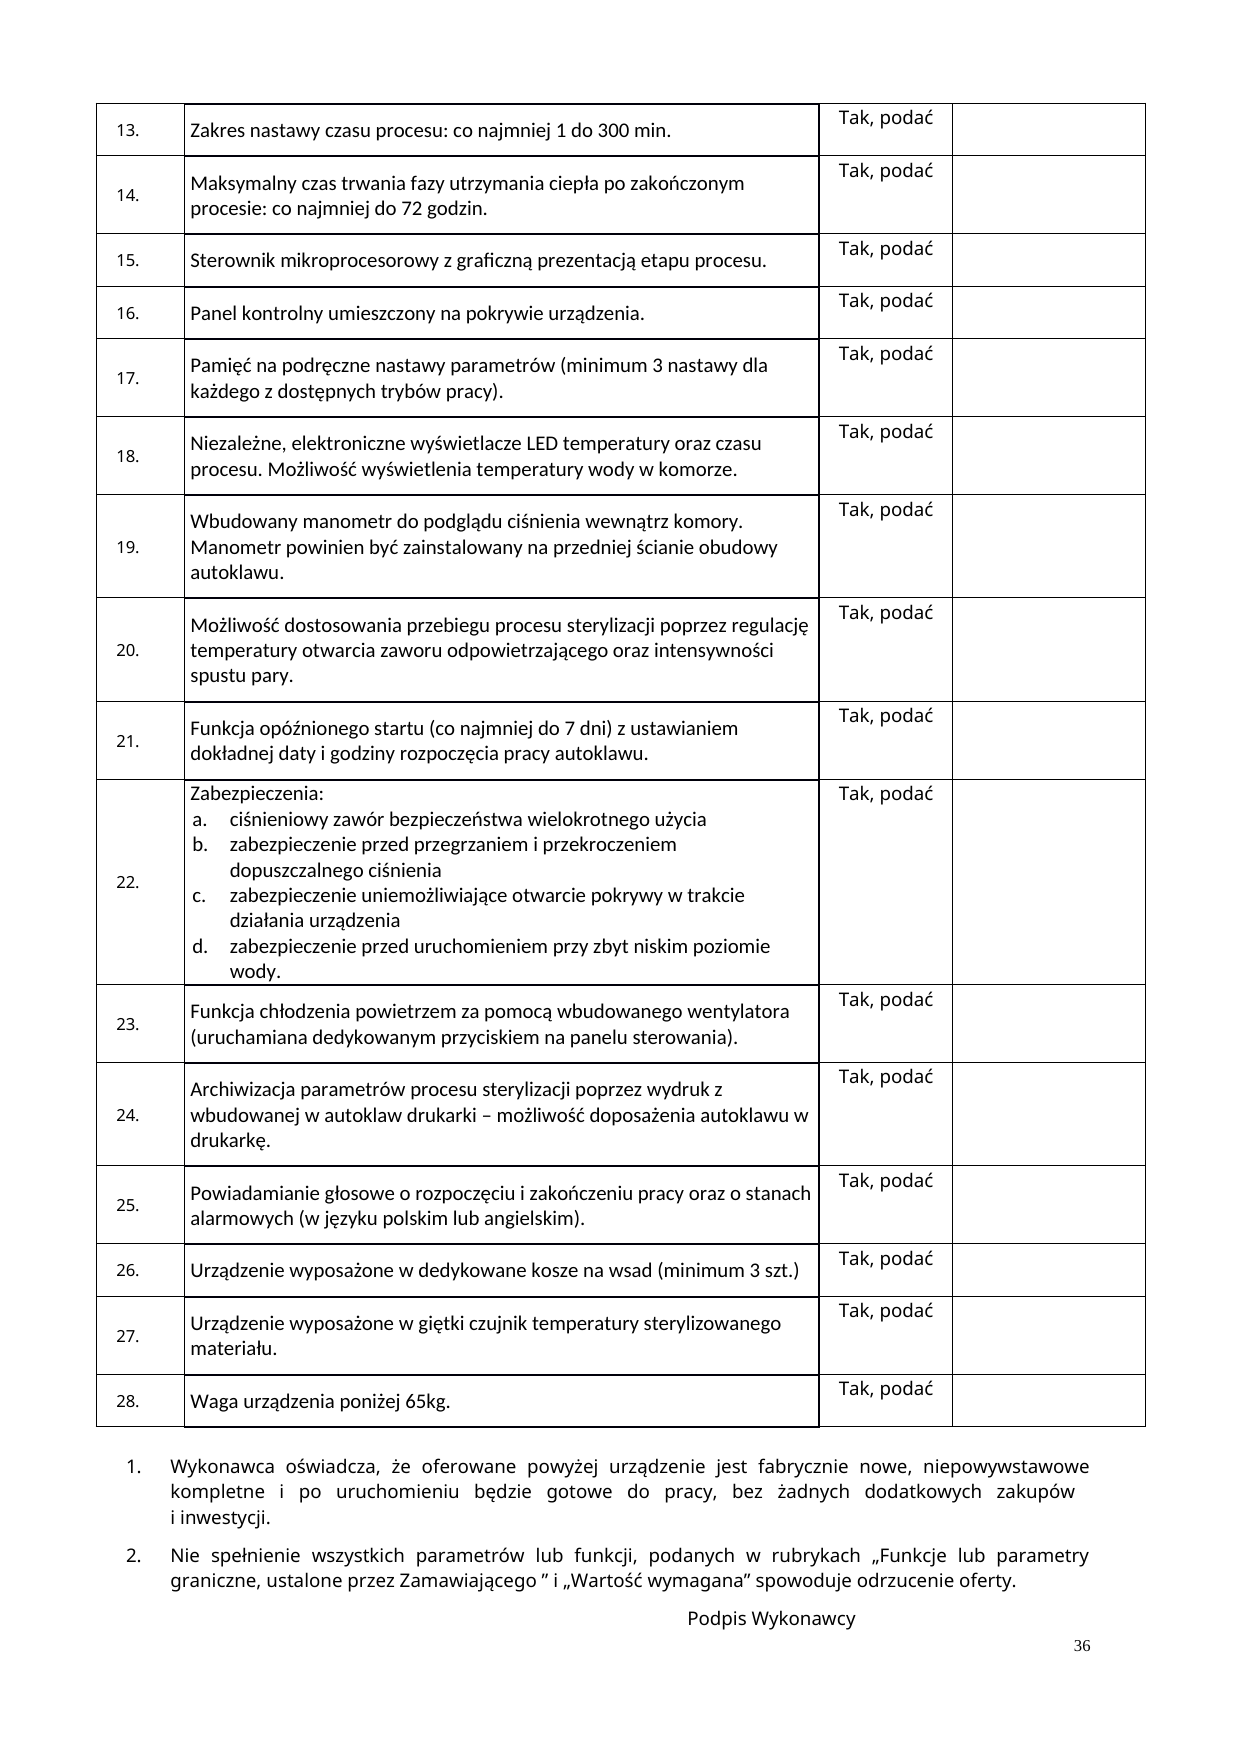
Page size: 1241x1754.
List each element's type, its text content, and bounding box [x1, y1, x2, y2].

table_cell Pamięć na podręczne nastawy parametrów (minimum 3 nastawy dla każdego z dostępnych trybów pracy). [185, 340, 818, 416]
text 1. Wykonawca oświadcza, że oferowane powyżej urządzenie jest fabrycznie nowe, niepowywstawowe kompletne i po uruchomieniu będzie gotowe do pracy, bez żadnych dodatkowych zakupów i inwestycji. [126, 1453, 1090, 1529]
table_cell Tak, podać [820, 495, 952, 597]
table_cell Panel kontrolny umieszczony na pokrywie urządzenia. [185, 288, 818, 338]
table_cell [953, 1063, 1145, 1165]
table_cell [953, 339, 1145, 416]
table_cell [97, 339, 184, 416]
table_cell [953, 1244, 1145, 1296]
table_cell Tak, podać [820, 1375, 952, 1426]
table_cell Urządzenie wyposażone w giętki czujnik temperatury sterylizowanego materiału. [185, 1298, 818, 1373]
table_cell Sterownik mikroprocesorowy z graficzną prezentacją etapu procesu. [185, 235, 818, 286]
table_cell [953, 495, 1145, 597]
table_cell [97, 104, 184, 155]
table_cell [97, 417, 184, 494]
table_cell Tak, podać [820, 104, 952, 155]
table_cell [97, 1166, 184, 1243]
table_cell [97, 234, 184, 286]
table_cell Tak, podać [820, 339, 952, 416]
table_cell Tak, podać [820, 156, 952, 233]
table_cell [97, 985, 184, 1062]
table_cell [953, 598, 1145, 701]
table_cell [953, 702, 1145, 778]
table_cell Tak, podać [820, 287, 952, 338]
table_cell [97, 1063, 184, 1165]
table_cell Archiwizacja parametrów procesu sterylizacji poprzez wydruk z wbudowanej w autoklaw drukarki – możliwość doposażenia autoklawu w drukarkę. [185, 1064, 818, 1165]
table_cell Zakres nastawy czasu procesu: co najmniej 1 do 300 min. [185, 105, 818, 155]
table_cell Zabezpieczenia: ciśnieniowy zawór bezpieczeństwa wielokrotnego użycia zabezpieczenie przed przegrzaniem i przekroczeniem dopuszczalnego ciśnienia zabezpieczenie uniemożliwiające otwarcie pokrywy w trakcie działania urządzenia zabezpieczenie przed uruchomieniem przy zbyt niskim poziomie wody. [185, 781, 818, 984]
text 2. Nie spełnienie wszystkich parametrów lub funkcji, podanych w rubrykach „Funkcje lub parametry graniczne, ustalone przez Zamawiającego ” i „Wartość wymagana” spowoduje odrzucenie oferty. [126, 1542, 1090, 1593]
table_cell [953, 1375, 1145, 1426]
table_cell Tak, podać [820, 417, 952, 494]
table_cell [97, 1244, 184, 1296]
table_cell Tak, podać [820, 1063, 952, 1165]
table_cell Funkcja opóźnionego startu (co najmniej do 7 dni) z ustawianiem dokładnej daty i godziny rozpoczęcia pracy autoklawu. [185, 703, 818, 778]
table_cell [953, 234, 1145, 286]
table_cell Tak, podać [820, 1166, 952, 1243]
table_cell [953, 156, 1145, 233]
table_cell Funkcja chłodzenia powietrzem za pomocą wbudowanego wentylatora (uruchamiana dedykowanym przyciskiem na panelu sterowania). [185, 986, 818, 1062]
table_cell Niezależne, elektroniczne wyświetlacze LED temperatury oraz czasu procesu. Możliwość wyświetlenia temperatury wody w komorze. [185, 418, 818, 494]
table_cell [97, 287, 184, 338]
table_cell Tak, podać [820, 1244, 952, 1296]
table_cell [97, 598, 184, 701]
table_cell Powiadamianie głosowe o rozpoczęciu i zakończeniu pracy oraz o stanach alarmowych (w języku polskim lub angielskim). [185, 1167, 818, 1243]
table_cell Tak, podać [820, 702, 952, 778]
table_cell [953, 417, 1145, 494]
table_cell Tak, podać [820, 780, 952, 984]
table_cell Tak, podać [820, 1297, 952, 1373]
table_cell [97, 1375, 184, 1426]
table_cell [97, 156, 184, 233]
text Podpis Wykonawcy [96, 1606, 1090, 1631]
table_cell [953, 1166, 1145, 1243]
table_cell Tak, podać [820, 598, 952, 701]
table_cell Waga urządzenia poniżej 65kg. [185, 1376, 818, 1426]
table_cell Możliwość dostosowania przebiegu procesu sterylizacji poprzez regulację temperatury otwarcia zaworu odpowietrzającego oraz intensywności spustu pary. [185, 599, 818, 701]
table_cell [953, 985, 1145, 1062]
table_cell Tak, podać [820, 985, 952, 1062]
table_cell [953, 780, 1145, 984]
table_cell Maksymalny czas trwania fazy utrzymania ciepła po zakończonym procesie: co najmniej do 72 godzin. [185, 157, 818, 233]
table_cell [97, 495, 184, 597]
table_cell [97, 1297, 184, 1373]
table_cell [953, 104, 1145, 155]
table_cell [953, 287, 1145, 338]
table_cell [97, 780, 184, 984]
table_cell [97, 702, 184, 778]
table_cell [953, 1297, 1145, 1373]
table_cell Wbudowany manometr do podglądu ciśnienia wewnątrz komory. Manometr powinien być zainstalowany na przedniej ścianie obudowy autoklawu. [185, 496, 818, 597]
table_cell Tak, podać [820, 234, 952, 286]
table_cell Urządzenie wyposażone w dedykowane kosze na wsad (minimum 3 szt.) [185, 1245, 818, 1296]
